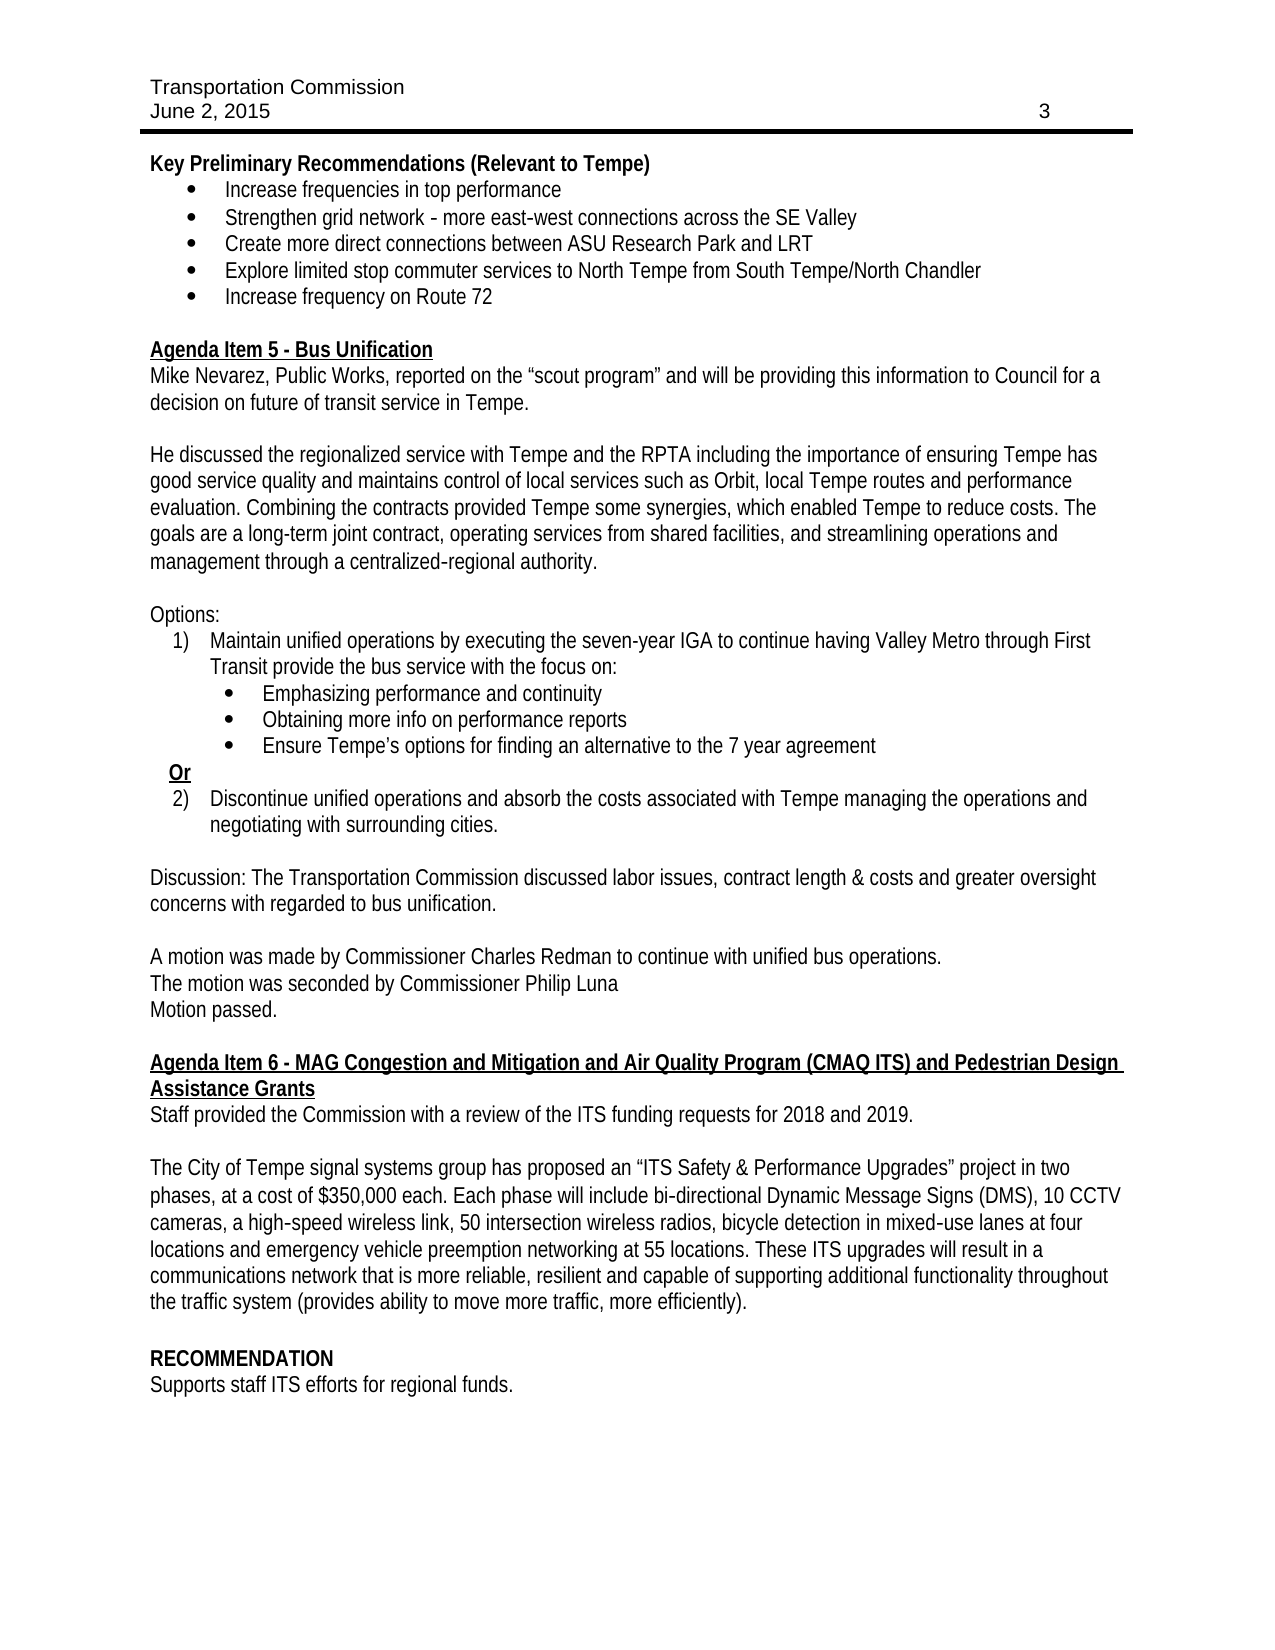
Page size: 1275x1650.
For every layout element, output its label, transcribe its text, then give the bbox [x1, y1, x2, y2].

list Increase frequency on Route 72 [187, 283, 1125, 309]
text A motion was made by Commissioner Charles Redman to continue with unified bus operations. [150, 943, 1125, 969]
list Emphasizing performance and continuity [225, 679, 1125, 706]
text Or [169, 759, 1125, 785]
text The City of Tempe signal systems group has proposed an “ITS Safety & Performance Upgrades” project in two phases, at a cost of $350,000 each. Each phase will include bi‐directional Dynamic Message Signs (DMS), 10 CCTV cameras, a high‐speed wireless link, 50 intersection wireless radios, bicycle detection in mixed‐use lanes at four locations and emergency vehicle preemption networking at 55 locations. These ITS upgrades will result in a communications network that is more reliable, resilient and capable of supporting additional functionality throughout the traffic system (provides ability to move more traffic, more efficiently). [150, 1154, 1125, 1314]
text Motion passed. [150, 996, 1125, 1022]
text Staff provided the Commission with a review of the ITS funding requests for 2018 and 2019. [150, 1101, 1125, 1128]
text Agenda Item 5 - Bus Unification [150, 336, 1125, 362]
text Agenda Item 6 - MAG Congestion and Mitigation and Air Quality Program (CMAQ ITS) and Pedestrian Design Assistance Grants [150, 1048, 1125, 1101]
list Maintain unified operations by executing the seven-year IGA to continue having Valley Metro through First Transit provide the bus service with the focus on: [172, 627, 1125, 679]
text Supports staff ITS efforts for regional funds. [150, 1371, 1125, 1398]
list Create more direct connections between ASU Research Park and LRT [187, 230, 1125, 257]
text The motion was seconded by Commissioner Philip Luna [150, 969, 1125, 996]
list Strengthen grid network ‐ more east‐west connections across the SE Valley [187, 203, 1125, 230]
text Discussion: The Transportation Commission discussed labor issues, contract length & costs and greater oversight concerns with regarded to bus unification. [150, 864, 1125, 917]
text He discussed the regionalized service with Tempe and the RPTA including the importance of ensuring Tempe has good service quality and maintains control of local services such as Orbit, local Tempe routes and performance evaluation. Combining the contracts provided Tempe some synergies, which enabled Tempe to reduce costs. The goals are a long-term joint contract, operating services from shared facilities, and streamlining operations and management through a centralized‐regional authority. [150, 441, 1125, 574]
list Discontinue unified operations and absorb the costs associated with Tempe managing the operations and negotiating with surrounding cities. [172, 785, 1125, 838]
text RECOMMENDATION [150, 1345, 1125, 1371]
text Mike Nevarez, Public Works, reported on the “scout program” and will be providing this information to Council for a decision on future of transit service in Tempe. [150, 362, 1125, 415]
list Obtaining more info on performance reports [225, 706, 1125, 732]
text Key Preliminary Recommendations (Relevant to Tempe) [150, 150, 1125, 176]
text Options: [150, 601, 1125, 627]
list Explore limited stop commuter services to North Tempe from South Tempe/North Chandler [187, 257, 1125, 283]
list Ensure Tempe’s options for finding an alternative to the 7 year agreement [225, 732, 1125, 759]
list Increase frequencies in top performance [187, 176, 1125, 203]
